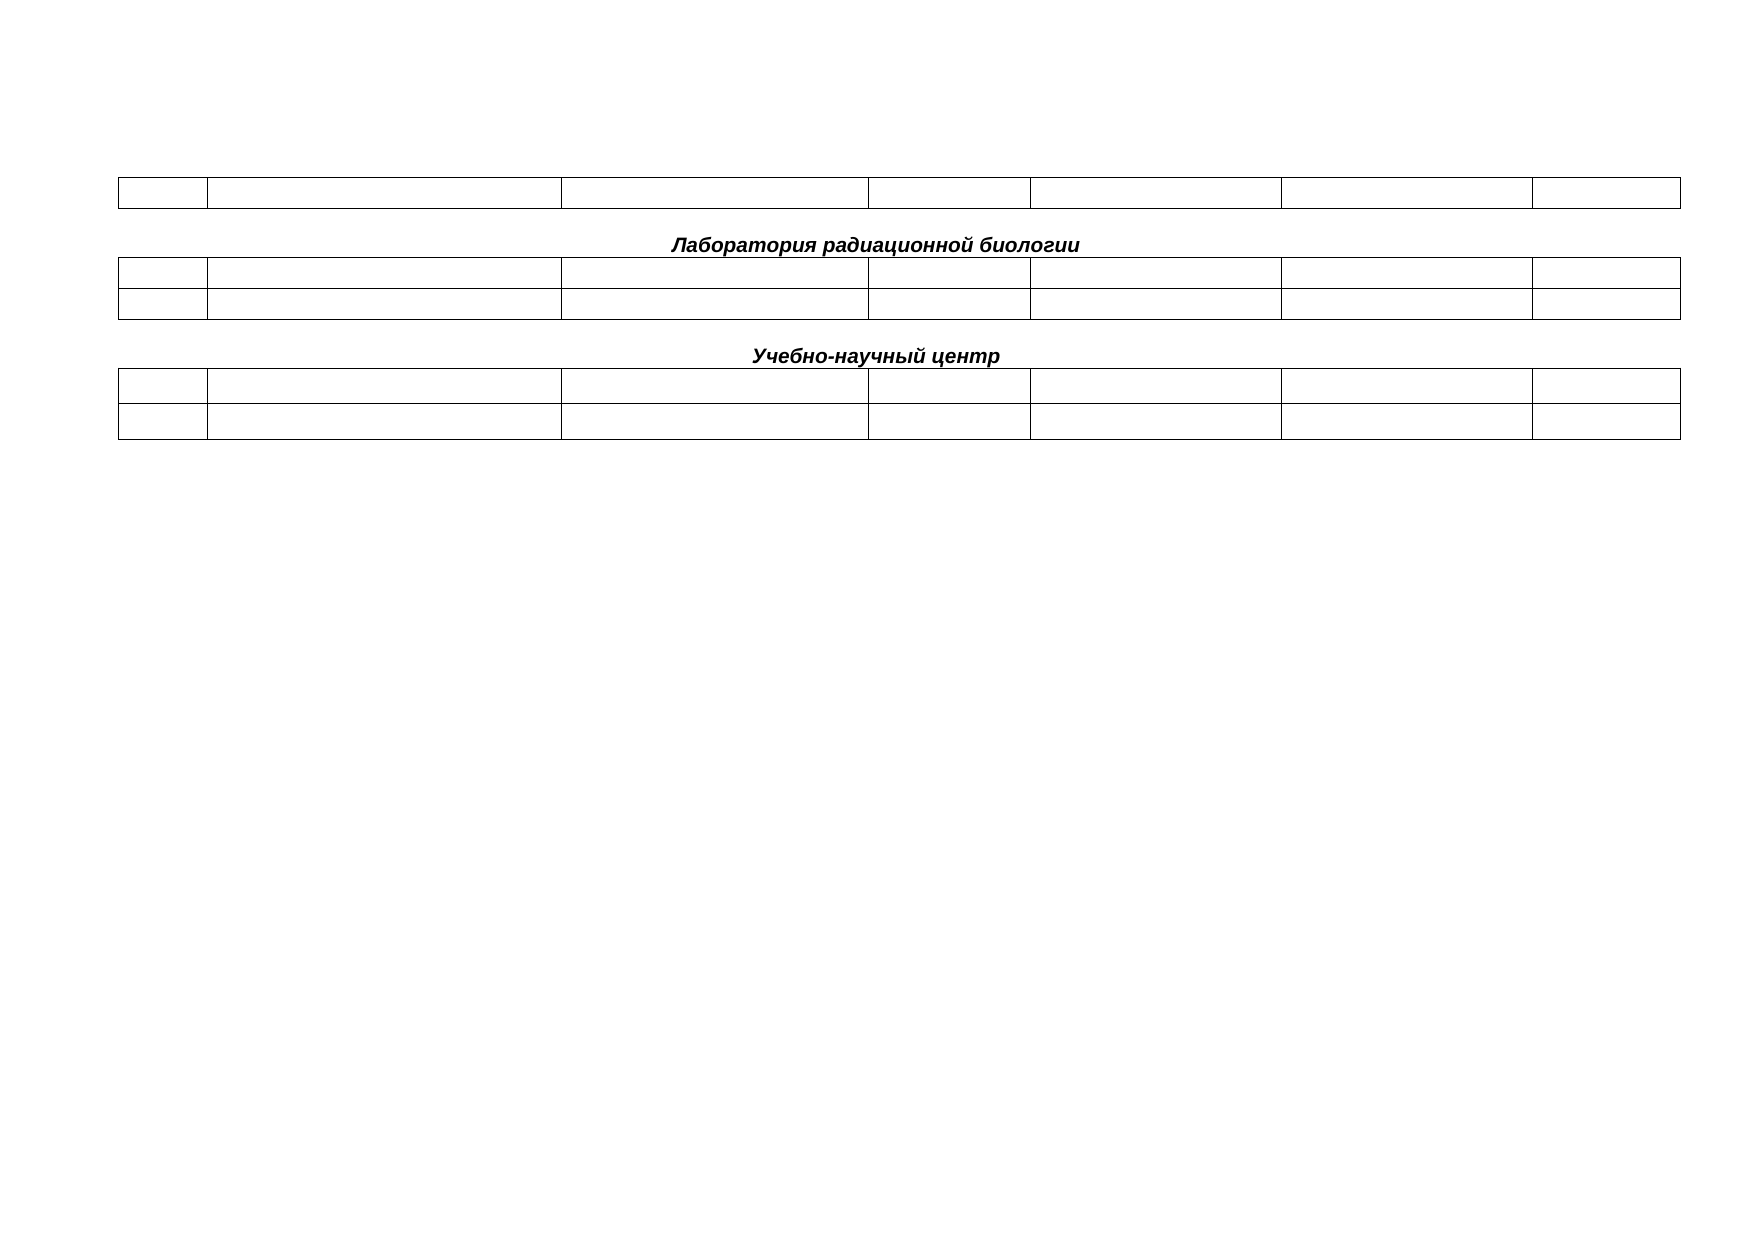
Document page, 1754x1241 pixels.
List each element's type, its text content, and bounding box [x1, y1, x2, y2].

table_cell [869, 404, 1030, 439]
table_cell [562, 404, 868, 439]
table_cell [1533, 404, 1680, 439]
table_cell [119, 404, 207, 439]
table_header [1282, 369, 1532, 403]
table_cell [1031, 404, 1281, 439]
table_cell [208, 178, 561, 208]
table_cell [1031, 178, 1281, 208]
table_cell [119, 289, 207, 319]
table_header [208, 258, 561, 288]
table_header [1533, 258, 1680, 288]
table_header [869, 258, 1030, 288]
table_cell [1282, 404, 1532, 439]
table_header [1533, 369, 1680, 403]
table_cell [208, 404, 561, 439]
table_cell [1282, 289, 1532, 319]
table_cell [562, 289, 868, 319]
table_cell [1533, 178, 1680, 208]
table_cell [208, 289, 561, 319]
table_cell [1533, 289, 1680, 319]
table_header [119, 258, 207, 288]
table_header [869, 369, 1030, 403]
table_header [562, 258, 868, 288]
table_cell [869, 178, 1030, 208]
table_cell [562, 178, 868, 208]
table_header [208, 369, 561, 403]
text Учебно-научный центр [118, 344, 1636, 368]
table_cell [119, 178, 207, 208]
table_header [1031, 258, 1281, 288]
table_header [119, 369, 207, 403]
table_cell [1282, 178, 1532, 208]
text Лаборатория радиационной биологии [118, 233, 1636, 257]
table_cell [1031, 289, 1281, 319]
table_cell [869, 289, 1030, 319]
table_header [1282, 258, 1532, 288]
table_header [562, 369, 868, 403]
table_header [1031, 369, 1281, 403]
